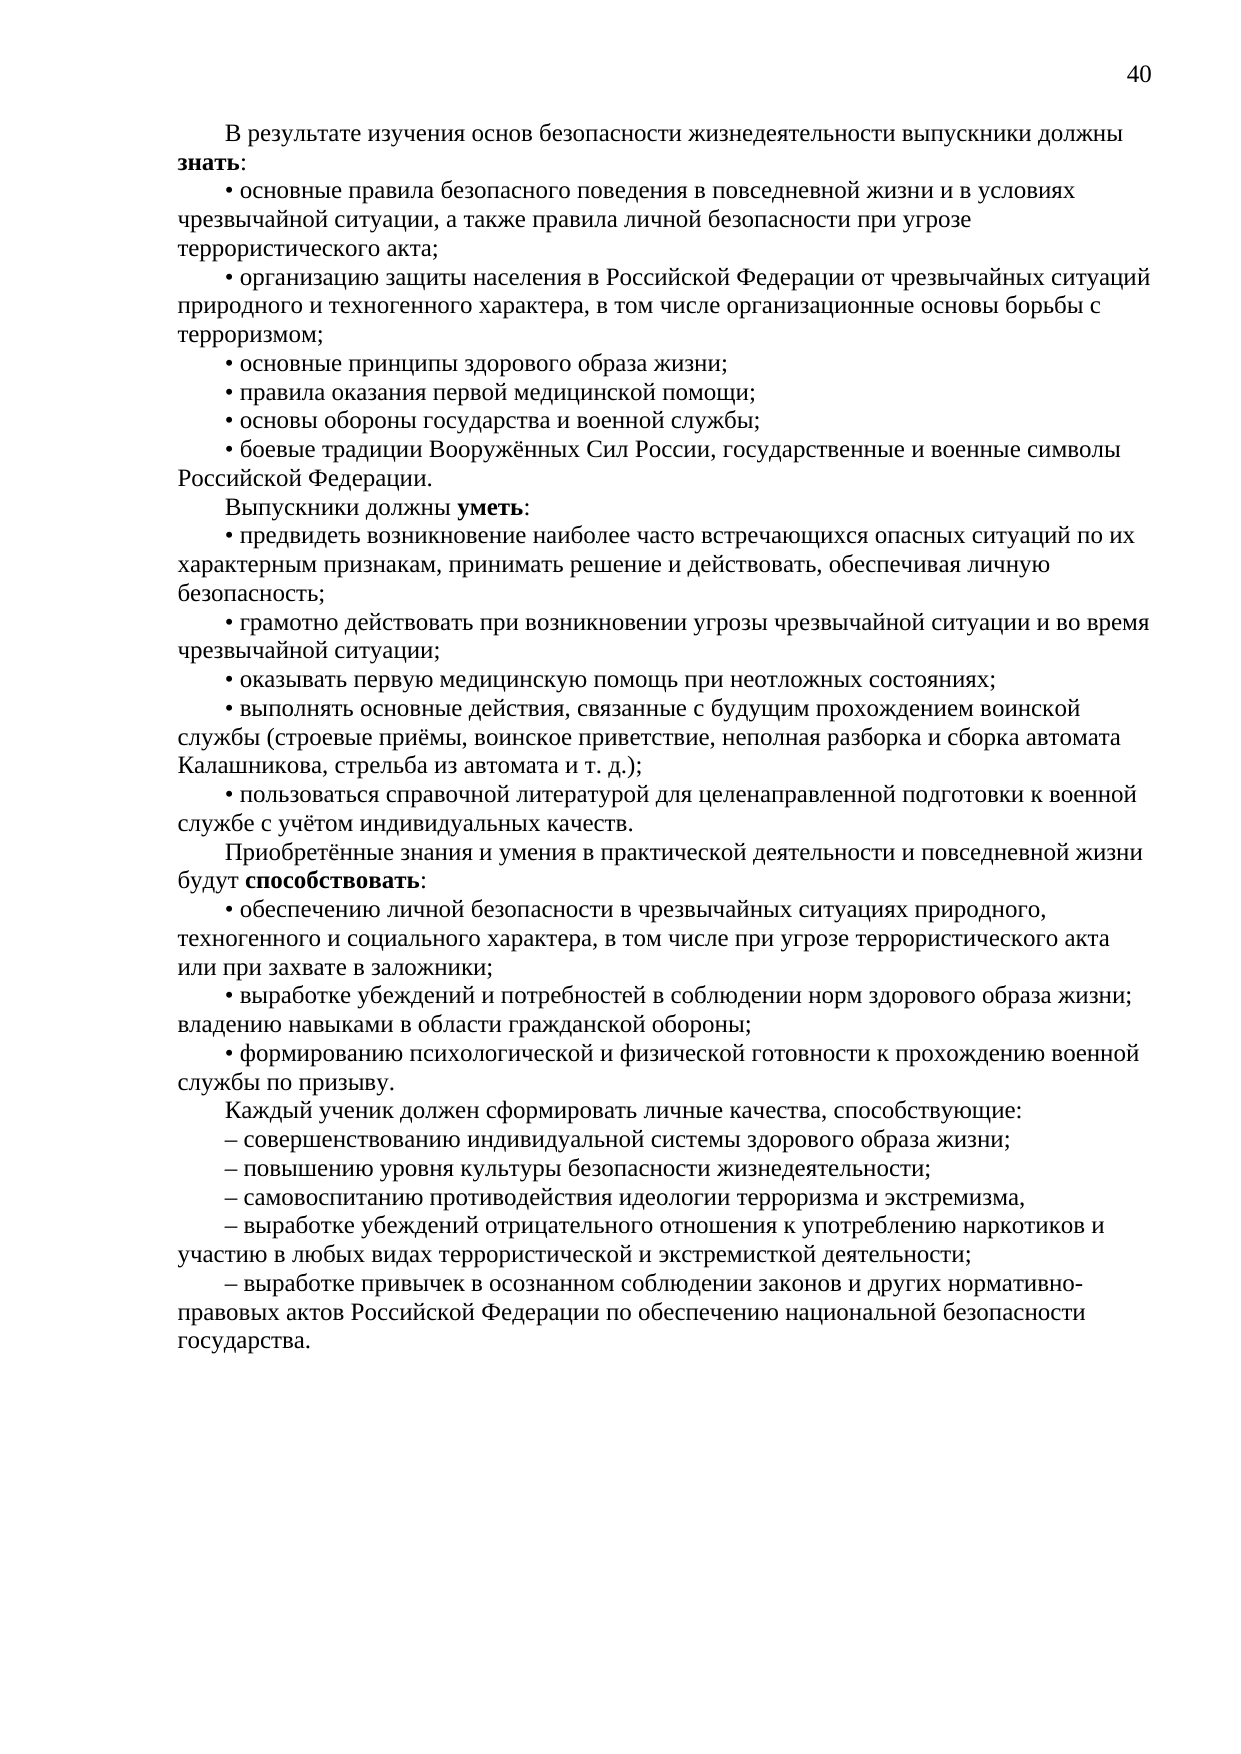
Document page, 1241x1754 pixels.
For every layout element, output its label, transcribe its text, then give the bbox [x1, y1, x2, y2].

text – самовоспитанию противодействия идеологии терроризма и экстремизма, [177, 1182, 1152, 1211]
text • выработке убеждений и потребностей в соблюдении норм здорового образа жизни; владению навыками в области гражданской обороны; [177, 981, 1152, 1038]
text • основные правила безопасного поведения в повседневной жизни и в условиях чрезвычайной ситуации, а также правила личной безопасности при угрозе террористического акта; [177, 176, 1152, 262]
text • предвидеть возникновение наиболее часто встречающихся опасных ситуаций по их характерным признакам, принимать решение и действовать, обеспечивая личную безопасность; [177, 521, 1152, 607]
text – выработке привычек в осознанном соблюдении законов и других нормативно-правовых актов Российской Федерации по обеспечению национальной безопасности государства. [177, 1268, 1152, 1354]
text • грамотно действовать при возникновении угрозы чрезвычайной ситуации и во время чрезвычайной ситуации; [177, 607, 1152, 664]
text • обеспечению личной безопасности в чрезвычайных ситуациях природного, техногенного и социального характера, в том числе при угрозе террористического акта или при захвате в заложники; [177, 894, 1152, 981]
text • оказывать первую медицинскую помощь при неотложных состояниях; [177, 664, 1152, 693]
text – совершенствованию индивидуальной системы здорового образа жизни; [177, 1124, 1152, 1153]
text Каждый ученик должен сформировать личные качества, способствующие: [177, 1096, 1152, 1124]
text • основные принципы здорового образа жизни; [177, 348, 1152, 377]
text – выработке убеждений отрицательного отношения к употреблению наркотиков и участию в любых видах террористической и экстремисткой деятельности; [177, 1211, 1152, 1268]
text Выпускники должны уметь: [177, 492, 1152, 521]
text • боевые традиции Вооружённых Сил России, государственные и военные символы Российской Федерации. [177, 434, 1152, 492]
text • выполнять основные действия, связанные с будущим прохождением воинской службы (строевые приёмы, воинское приветствие, неполная разборка и сборка автомата Калашникова, стрельба из автомата и т. д.); [177, 693, 1152, 779]
text • правила оказания первой медицинской помощи; [177, 377, 1152, 406]
text • организацию защиты населения в Российской Федерации от чрезвычайных ситуаций природного и техногенного характера, в том числе организационные основы борьбы с терроризмом; [177, 262, 1152, 348]
text В результате изучения основ безопасности жизнедеятельности выпускники должны знать: [177, 118, 1152, 176]
text – повышению уровня культуры безопасности жизнедеятельности; [177, 1153, 1152, 1182]
text • основы обороны государства и военной службы; [177, 406, 1152, 434]
text Приобретённые знания и умения в практической деятельности и повседневной жизни будут способствовать: [177, 837, 1152, 894]
text • формированию психологической и физической готовности к прохождению военной службы по призыву. [177, 1038, 1152, 1096]
text • пользоваться справочной литературой для целенаправленной подготовки к военной службе с учётом индивидуальных качеств. [177, 779, 1152, 837]
